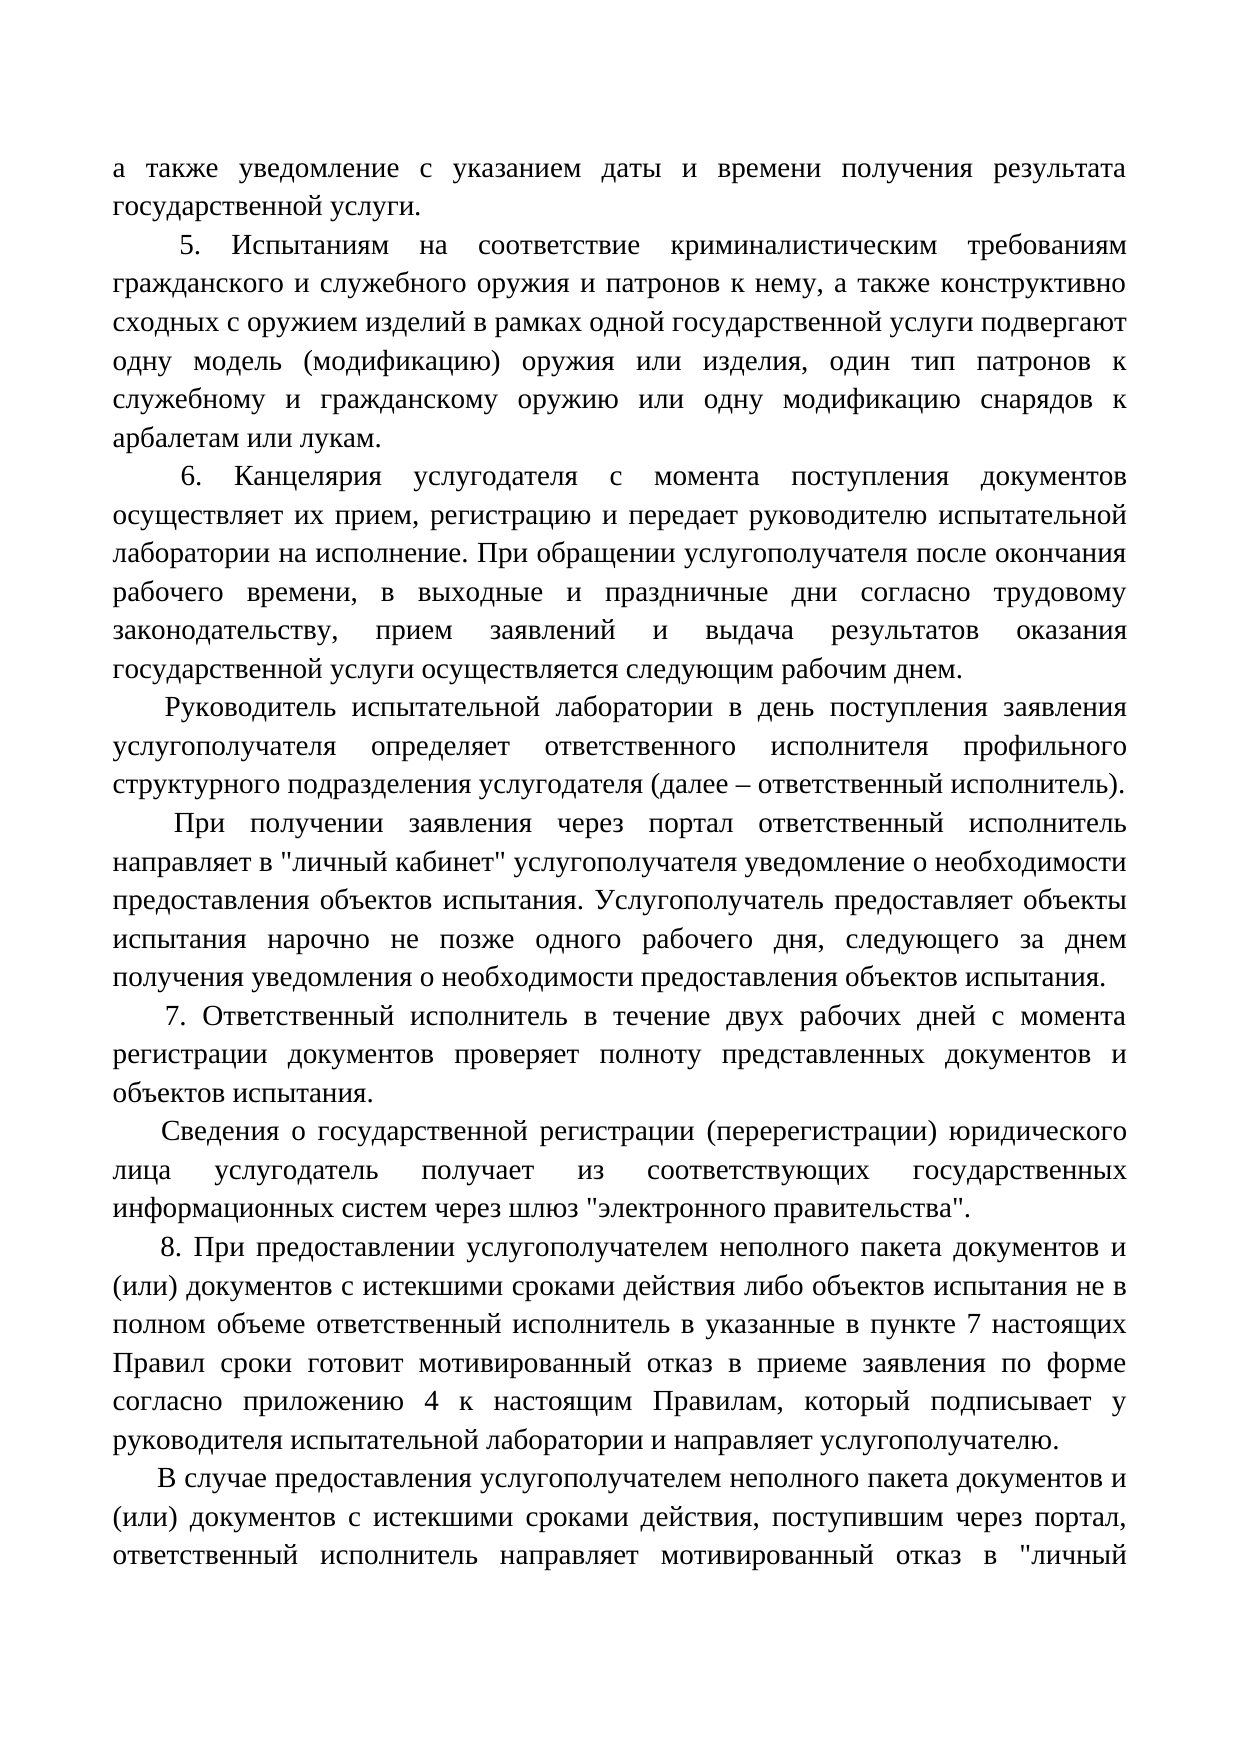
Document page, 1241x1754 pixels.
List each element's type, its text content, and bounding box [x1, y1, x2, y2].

text 7. Ответственный исполнитель в течение двух рабочих дней с момента регистрации документов проверяет полноту представленных документов и объектов испытания. [112, 998, 1128, 1108]
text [112, 150, 1128, 222]
text 8. При предоставлении услугополучателем неполного пакета документов и (или) документов с истекшими сроками действия либо объектов испытания не в полном объеме ответственный исполнитель в указанные в пункте 7 настоящих Правил сроки готовит мотивированный отказ в приеме заявления по форме согласно приложению 4 к настоящим Правилам, который подписывает у руководителя испытательной лаборатории и направляет услугополучателю. [112, 1229, 1128, 1455]
text Сведения о государственной регистрации (перерегистрации) юридического лица услугодатель получает из соответствующих государственных информационных систем через шлюз "электронного правительства". [112, 1113, 1128, 1224]
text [112, 1460, 1128, 1571]
text 6. Канцелярия услугодателя с момента поступления документов осуществляет их прием, регистрацию и передает руководителю испытательной лаборатории на исполнение. При обращении услугополучателя после окончания рабочего времени, в выходные и праздничные дни согласно трудовому законодательству, прием заявлений и выдача результатов оказания государственной услуги осуществляется следующим рабочим днем. [112, 458, 1128, 684]
text При получении заявления через портал ответственный исполнитель направляет в "личный кабинет" услугополучателя уведомление о необходимости предоставления объектов испытания. Услугополучатель предоставляет объекты испытания нарочно не позже одного рабочего дня, следующего за днем получения уведомления о необходимости предоставления объектов испытания. [112, 805, 1128, 993]
text Руководитель испытательной лаборатории в день поступления заявления услугополучателя определяет ответственного исполнителя профильного структурного подразделения услугодателя (далее – ответственный исполнитель). [112, 689, 1128, 800]
text 5. Испытаниям на соответствие криминалистическим требованиям гражданского и служебного оружия и патронов к нему, а также конструктивно сходных с оружием изделий в рамках одной государственной услуги подвергают одну модель (модификацию) оружия или изделия, один тип патронов к служебному и гражданскому оружию или одну модификацию снарядов к арбалетам или лукам. [112, 227, 1128, 453]
